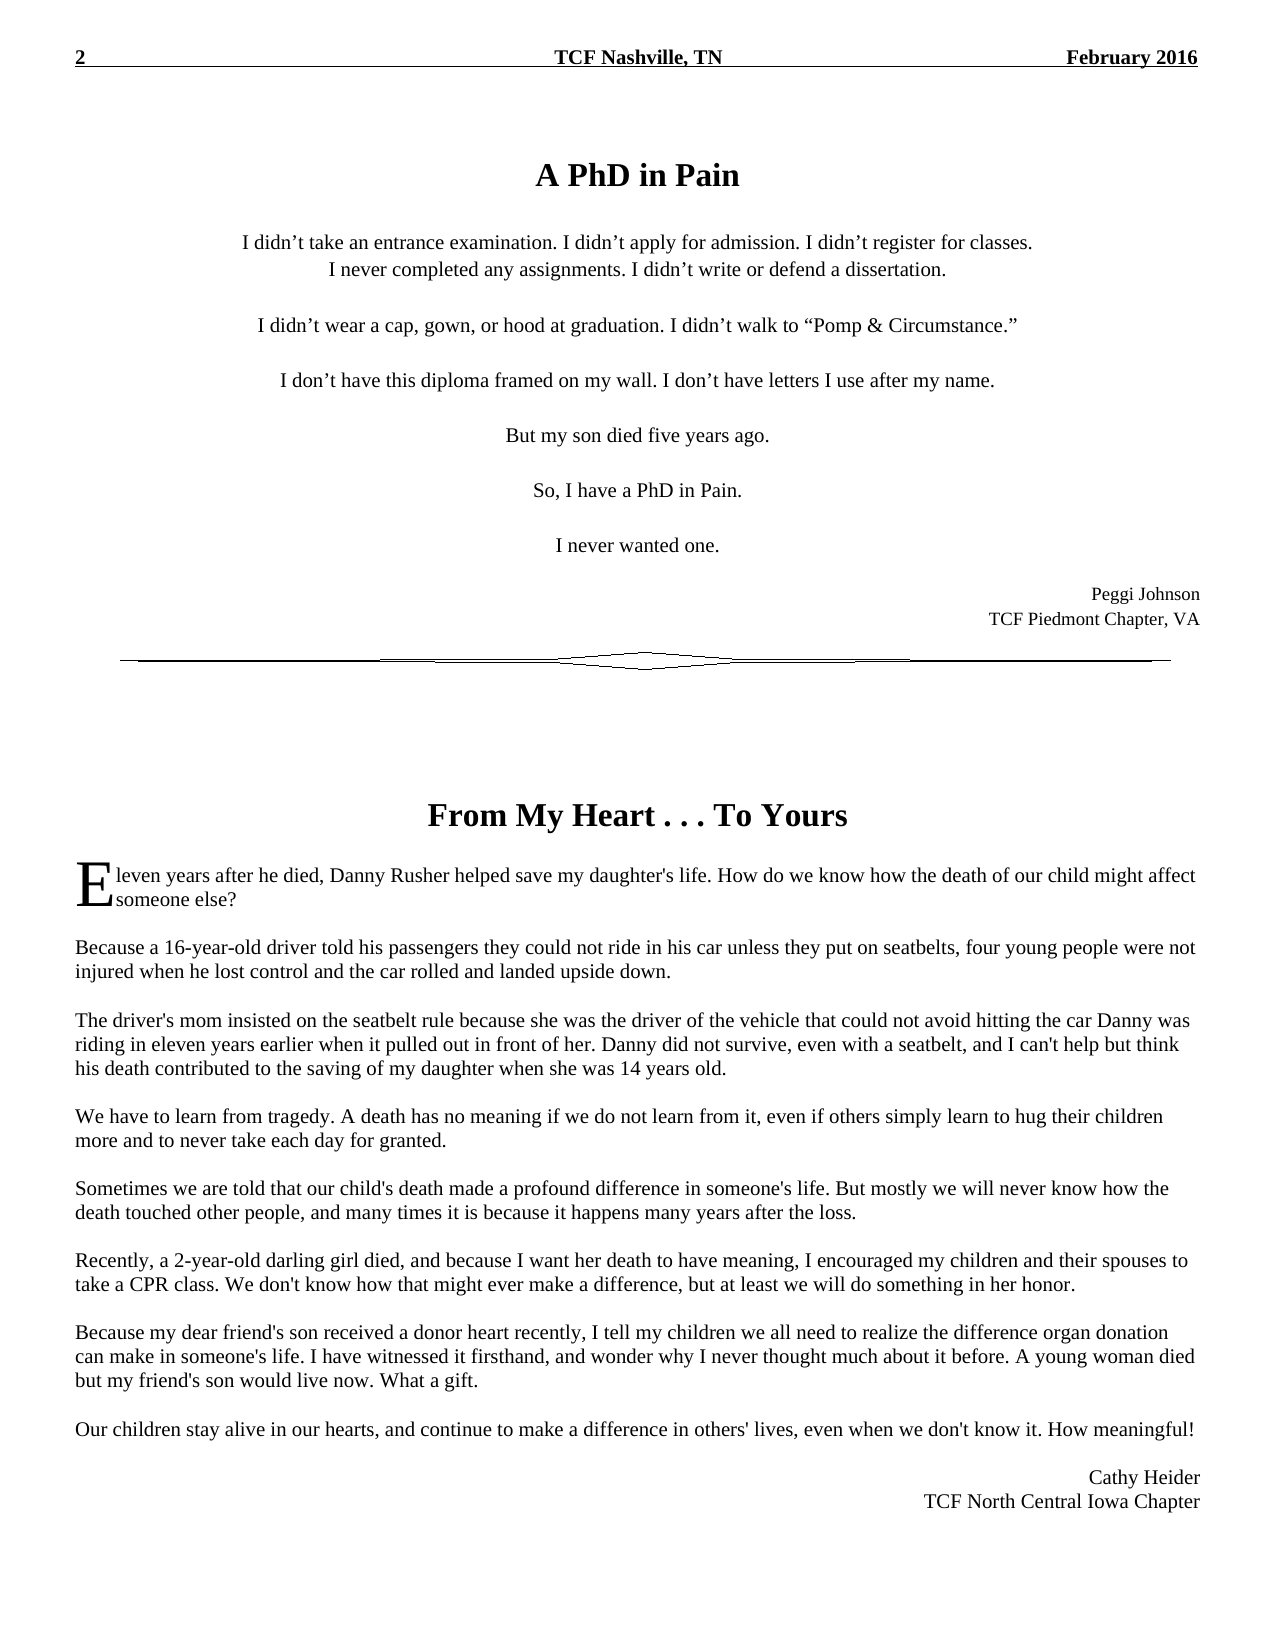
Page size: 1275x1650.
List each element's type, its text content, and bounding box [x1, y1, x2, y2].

text Cathy Heider [75, 1465, 1200, 1489]
text I didn’t take an entrance examination. I didn’t apply for admission. I didn’t register for classes. [75, 230, 1200, 254]
text A PhD in Pain [75, 155, 1200, 194]
text leven years after he died, Danny Rusher helped save my daughter's life. How do we know how the death of our child might affect someone else? [75, 863, 1200, 911]
text Sometimes we are told that our child's death made a profound difference in someone's life. But mostly we will never know how the death touched other people, and many times it is because it happens many years after the loss. [75, 1176, 1200, 1224]
text We have to learn from tragedy. A death has no meaning if we do not learn from it, even if others simply learn to hug their children more and to never take each day for granted. [75, 1104, 1200, 1152]
text I don’t have this diploma framed on my wall. I don’t have letters I use after my name. [75, 368, 1200, 392]
text The driver's mom insisted on the seatbelt rule because she was the driver of the vehicle that could not avoid hitting the car Danny was riding in eleven years earlier when it pulled out in front of her. Danny did not survive, even with a seatbelt, and I can't help but think his death contributed to the saving of my daughter when she was 14 years old. [75, 1007, 1200, 1080]
text Because a 16-year-old driver told his passengers they could not ride in his car unless they put on seatbelts, four young people were not injured when he lost control and the car rolled and landed upside down. [75, 935, 1200, 983]
text I never completed any assignments. I didn’t write or defend a dissertation. [75, 257, 1200, 281]
text Peggi Johnson [75, 583, 1200, 604]
text So, I have a PhD in Pain. [75, 478, 1200, 502]
text I never wanted one. [75, 533, 1200, 557]
text Because my dear friend's son received a donor heart recently, I tell my children we all need to realize the difference organ donation can make in someone's life. I have witnessed it firsthand, and wonder why I never thought much about it before. A young woman died but my friend's son would live now. What a gift. [75, 1320, 1200, 1392]
text 2 TCF Nashville, TN February 2016 [75, 45, 1200, 69]
text But my son died five years ago. [75, 423, 1200, 447]
text From My Heart . . . To Yours [75, 795, 1200, 833]
text TCF Piedmont Chapter, VA [75, 608, 1200, 629]
text Our children stay alive in our hearts, and continue to make a difference in others' lives, even when we don't know it. How meaningful! [75, 1417, 1200, 1441]
text Recently, a 2-year-old darling girl died, and because I want her death to have meaning, I encouraged my children and their spouses to take a CPR class. We don't know how that might ever make a difference, but at least we will do something in her honor. [75, 1248, 1200, 1296]
text I didn’t wear a cap, gown, or hood at graduation. I didn’t walk to “Pomp & Circumstance.” [75, 312, 1200, 337]
text TCF North Central Iowa Chapter [75, 1489, 1200, 1513]
